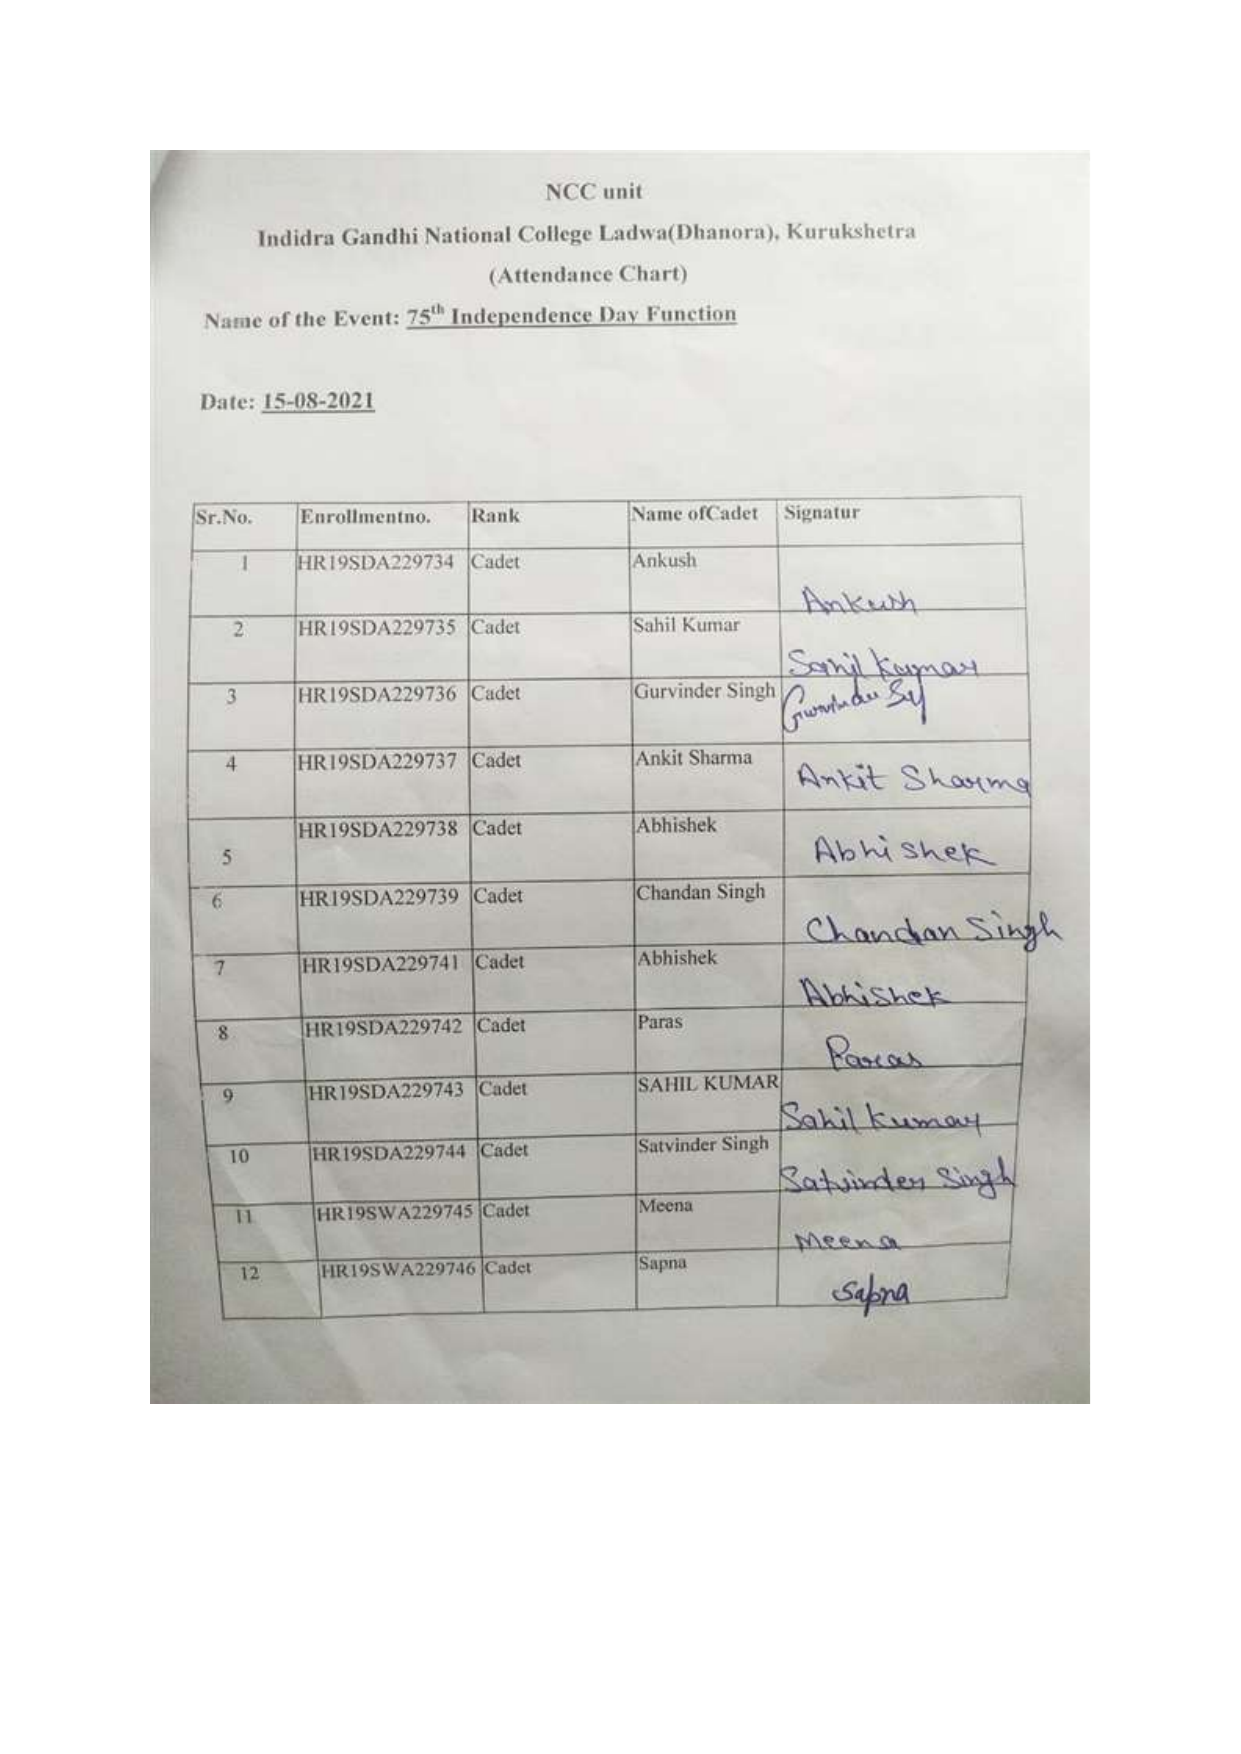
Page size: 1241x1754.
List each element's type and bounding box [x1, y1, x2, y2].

picture [150, 150, 1091, 1404]
